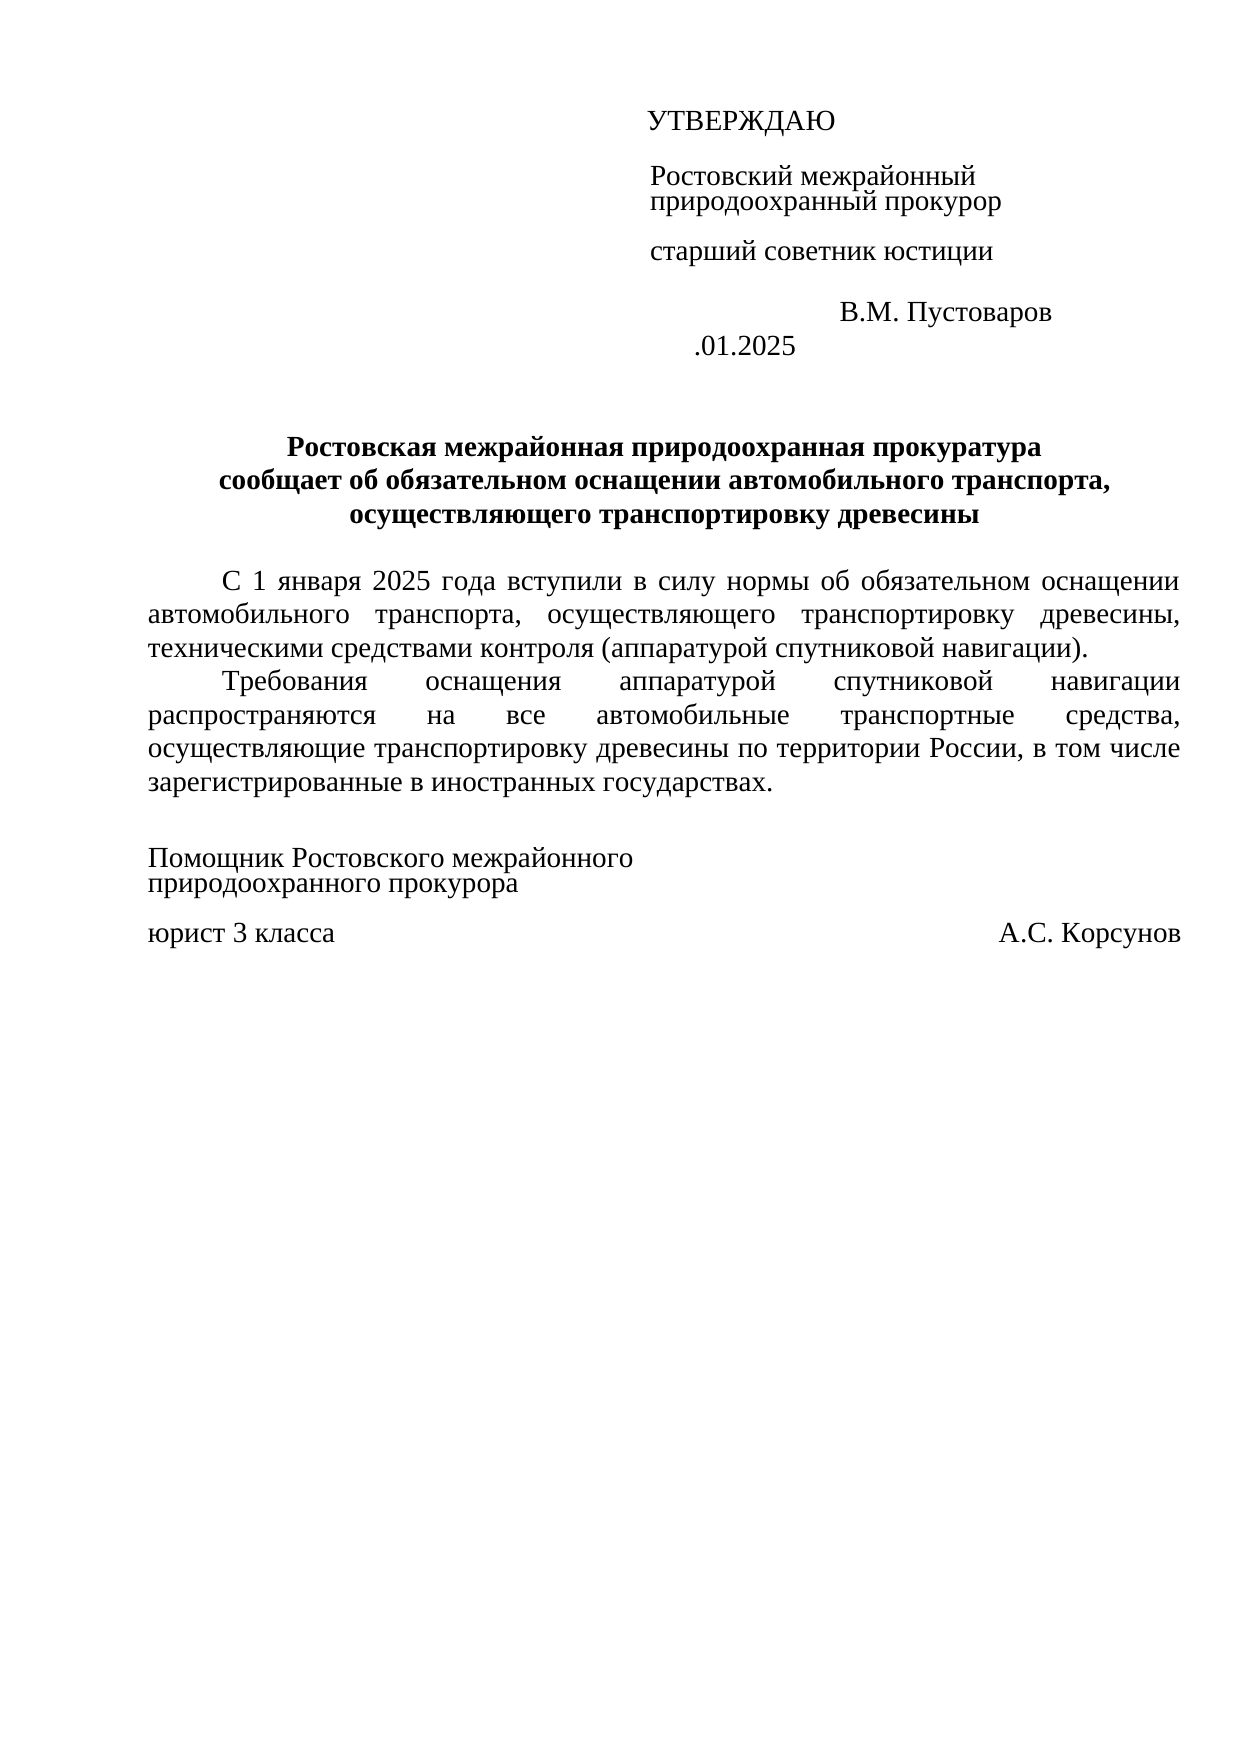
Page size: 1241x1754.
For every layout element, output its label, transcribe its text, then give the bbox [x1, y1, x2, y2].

text старший советник юстиции [650, 241, 1181, 266]
text С 1 января 2025 года вступили в силу нормы об обязательном оснащении автомобильного транспорта, осуществляющего транспортировку древесины, техническими средствами контроля (аппаратурой спутниковой навигации). [148, 563, 1181, 663]
text Ростовский межрайонный природоохранный прокурор [650, 166, 1181, 216]
text УТВЕРЖДАЮ [148, 103, 1181, 137]
text природоохранного прокурора [148, 873, 1181, 898]
text В.М. Пустоваров [650, 294, 1181, 328]
text Ростовская межрайонная природоохранная прокуратура [148, 429, 1181, 462]
text юрист 3 класса А.С. Корсунов [148, 923, 1181, 948]
text .01.2025 [650, 328, 1181, 362]
text сообщает об обязательном оснащении автомобильного транспорта, осуществляющего транспортировку древесины [148, 462, 1181, 529]
text Требования оснащения аппаратурой спутниковой навигации распространяются на все автомобильные транспортные средства, осуществляющие транспортировку древесины по территории России, в том числе зарегистрированные в иностранных государствах. [148, 663, 1181, 798]
text Помощник Ростовского межрайонного [148, 848, 1181, 873]
